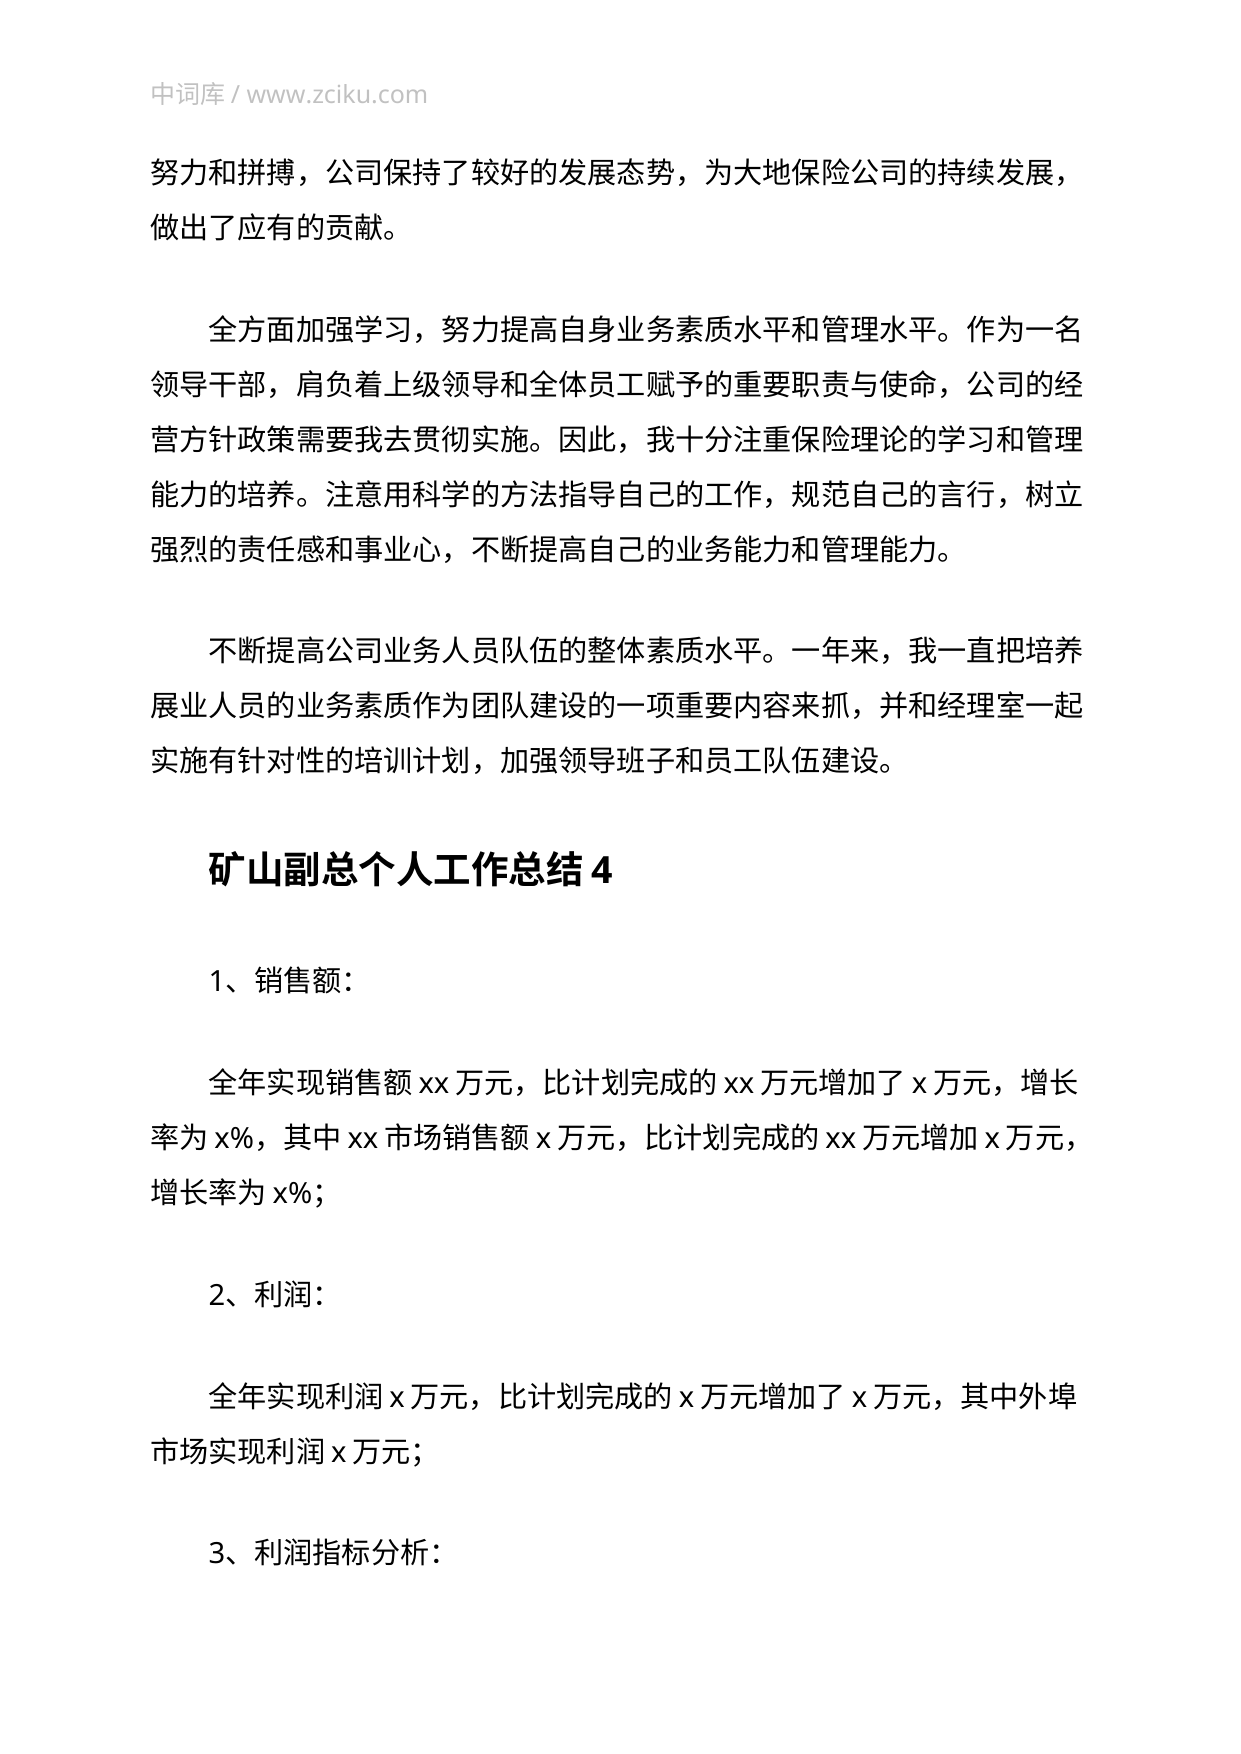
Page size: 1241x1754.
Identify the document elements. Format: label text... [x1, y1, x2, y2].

text 全年实现销售额xx万元，比计划完成的xx万元增加了x万元，增长率为x%，其中xx市场销售额x万元，比计划完成的xx万元增加x万元，增长率为x%； [150, 1059, 1090, 1212]
text 不断提高公司业务人员队伍的整体素质水平。一年来，我一直把培养展业人员的业务素质作为团队建设的一项重要内容来抓，并和经理室一起实施有针对性的培训计划，加强领导班子和员工队伍建设。 [150, 628, 1090, 780]
text 2、利润： [150, 1271, 1090, 1313]
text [150, 150, 1090, 247]
text 1、销售额： [150, 957, 1090, 999]
text 3、利润指标分析： [150, 1530, 1090, 1572]
text 全方面加强学习，努力提高自身业务素质水平和管理水平。作为一名领导干部，肩负着上级领导和全体员工赋予的重要职责与使命，公司的经营方针政策需要我去贯彻实施。因此，我十分注重保险理论的学习和管理能力的培养。注意用科学的方法指导自己的工作，规范自己的言行，树立强烈的责任感和事业心，不断提高自己的业务能力和管理能力。 [150, 307, 1090, 568]
text 全年实现利润x万元，比计划完成的x万元增加了x万元，其中外埠市场实现利润x万元； [150, 1373, 1090, 1471]
text 矿山副总个人工作总结4 [150, 839, 1090, 894]
